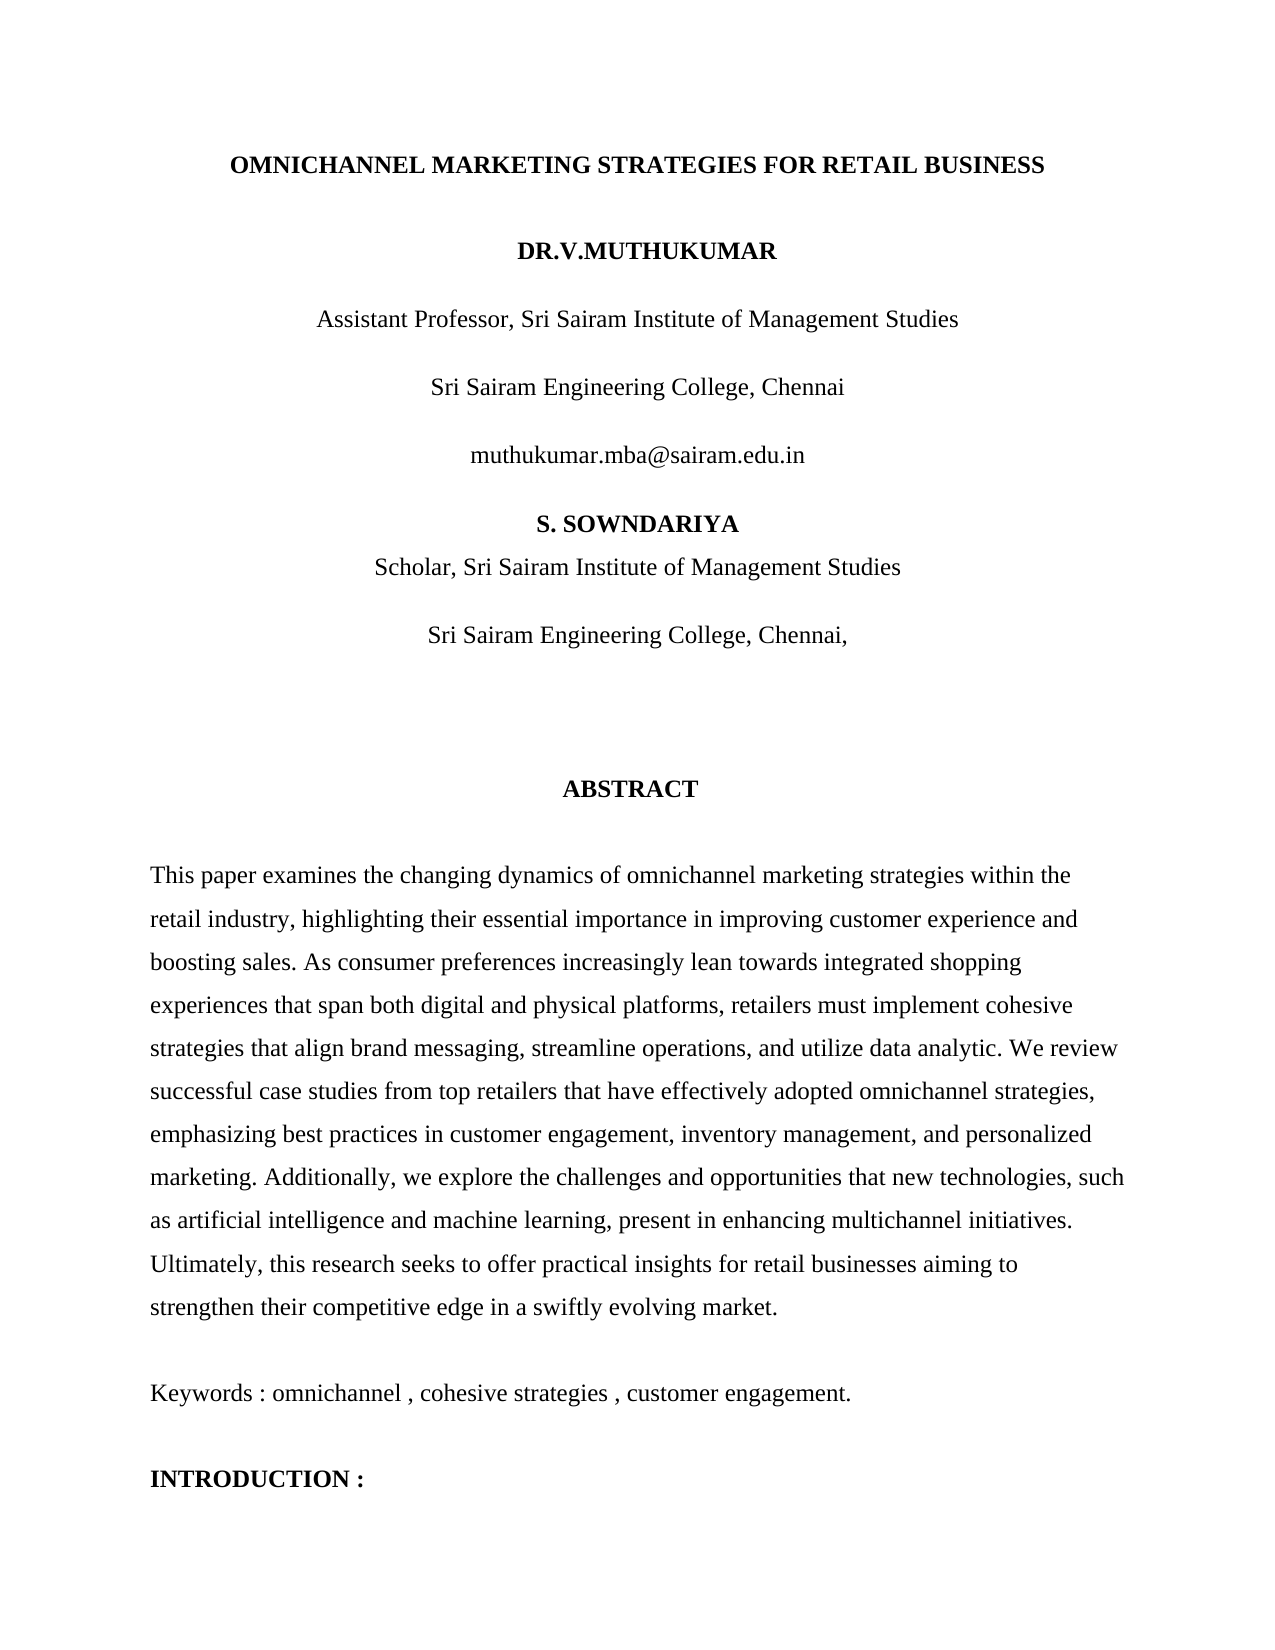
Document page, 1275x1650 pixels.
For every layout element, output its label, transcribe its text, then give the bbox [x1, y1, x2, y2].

text S. SOWNDARIYA [150, 509, 1125, 537]
text Assistant Professor, Sri Sairam Institute of Management Studies [150, 304, 1125, 333]
text This paper examines the changing dynamics of omnichannel marketing strategies within the retail industry, highlighting their essential importance in improving customer experience and boosting sales. As consumer preferences increasingly lean towards integrated shopping experiences that span both digital and physical platforms, retailers must implement cohesive strategies that align brand messaging, streamline operations, and utilize data analytic. We review successful case studies from top retailers that have effectively adopted omnichannel strategies, emphasizing best practices in customer engagement, inventory management, and personalized marketing. Additionally, we explore the challenges and opportunities that new technologies, such as artificial intelligence and machine learning, present in enhancing multichannel initiatives. Ultimately, this research seeks to offer practical insights for retail businesses aiming to strengthen their competitive edge in a swiftly evolving market. [150, 861, 1125, 1321]
text ABSTRACT [150, 774, 1125, 803]
text muthukumar.mba@sairam.edu.in [150, 441, 1125, 469]
text INTRODUCTION : [150, 1464, 1125, 1493]
text Sri Sairam Engineering College, Chennai [150, 372, 1125, 401]
text Keywords : omnichannel , cohesive strategies , customer engagement. [150, 1378, 1125, 1407]
text Sri Sairam Engineering College, Chennai, [150, 620, 1125, 649]
text OMNICHANNEL MARKETING STRATEGIES FOR RETAIL BUSINESS [150, 150, 1125, 179]
text Scholar, Sri Sairam Institute of Management Studies [150, 552, 1125, 581]
text DR.V.MUTHUKUMAR [150, 236, 1125, 265]
